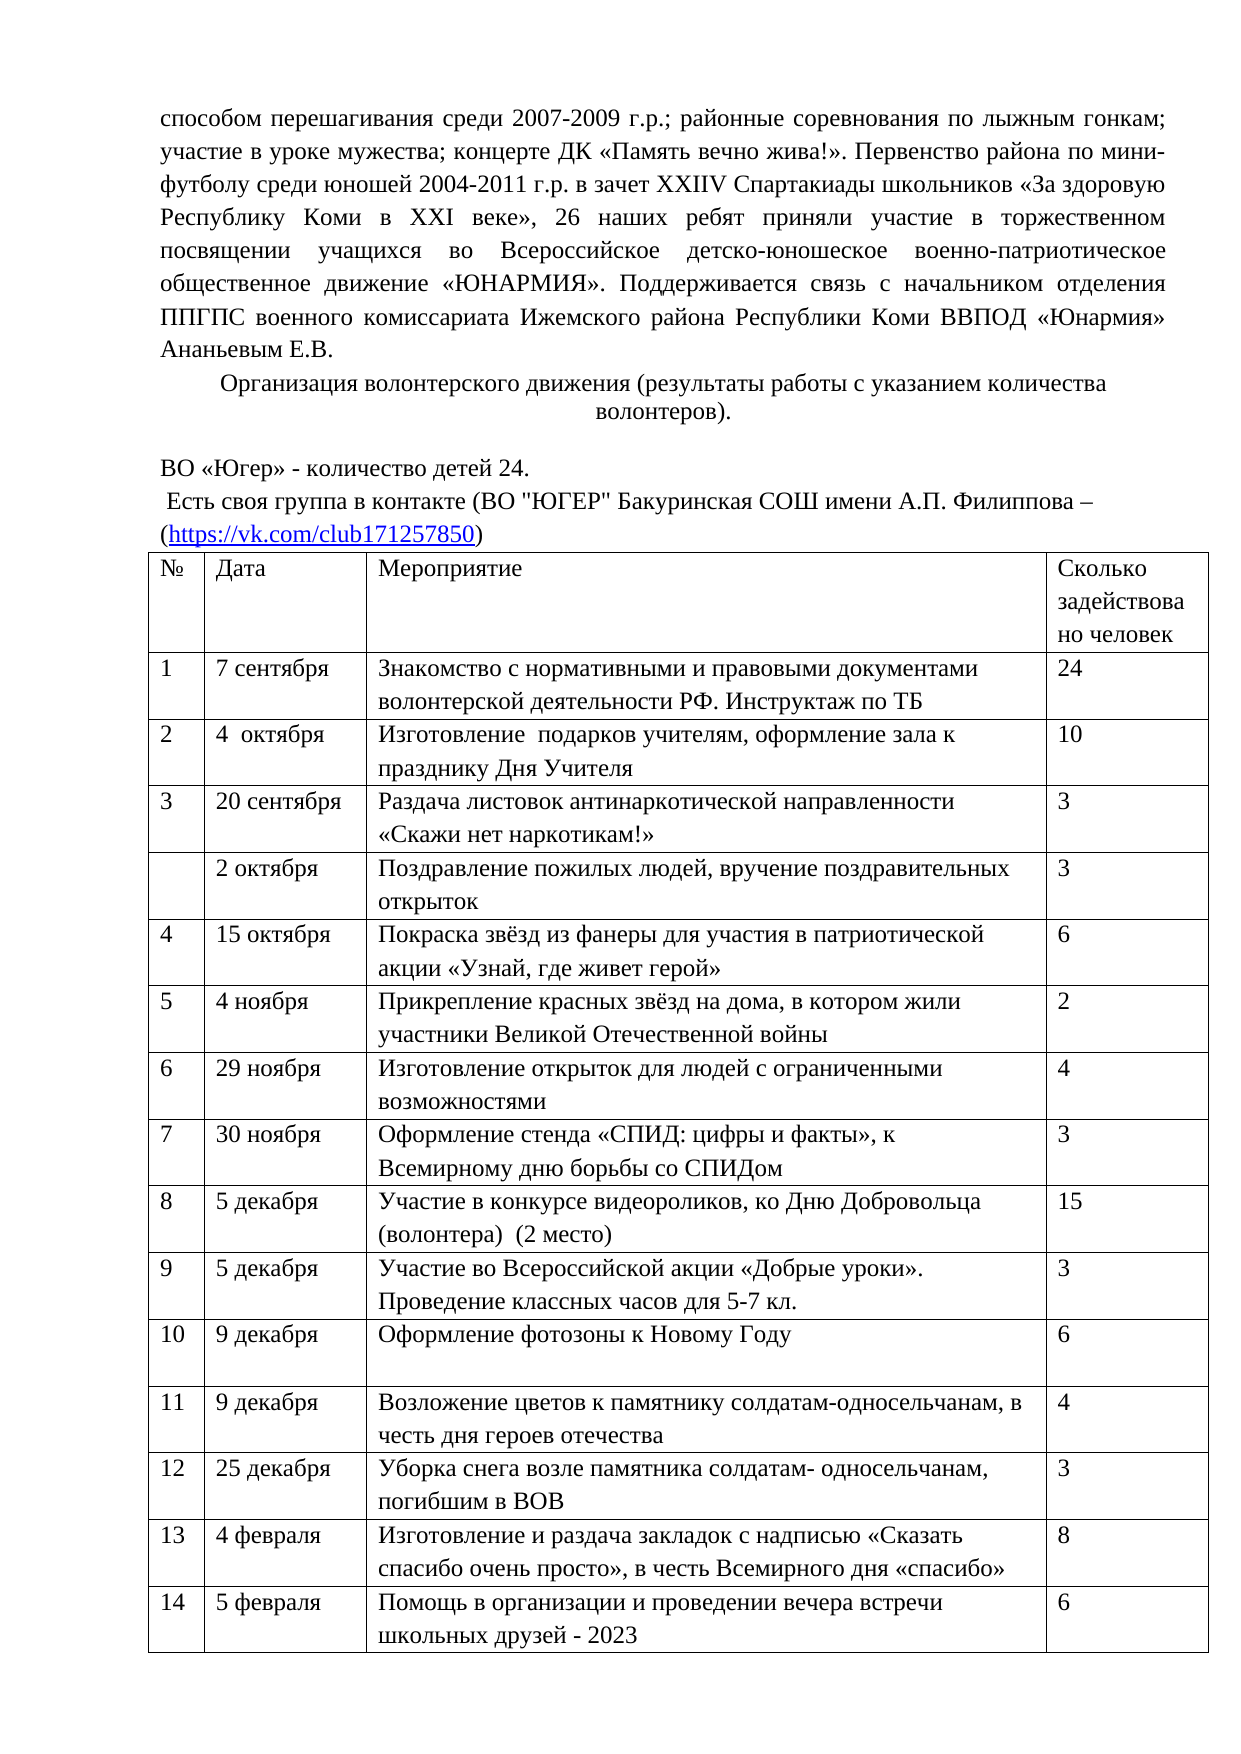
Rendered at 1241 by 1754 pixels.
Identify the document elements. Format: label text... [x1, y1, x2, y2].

table_header Сколько задействовано человек [1047, 553, 1208, 652]
table_cell 6 [1047, 920, 1208, 985]
table_cell 12 [149, 1453, 204, 1519]
table_cell Поздравление пожилых людей, вручение поздравительных открыток [367, 853, 1046, 918]
table_cell 4 февраля [205, 1520, 366, 1586]
table_cell Уборка снега возле памятника солдатам- односельчанам, погибшим в ВОВ [367, 1453, 1046, 1519]
table_cell 7 [149, 1120, 204, 1185]
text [160, 103, 1167, 363]
table_cell 14 [149, 1587, 204, 1652]
table_cell 3 [1047, 1253, 1208, 1318]
table_cell 5 [149, 986, 204, 1052]
table_cell Участие во Всероссийской акции «Добрые уроки». Проведение классных часов для 5-7 кл. [367, 1253, 1046, 1318]
table_header Мероприятие [367, 553, 1046, 652]
table_cell 3 [1047, 786, 1208, 852]
table_cell 2 октября [205, 853, 366, 918]
table_cell 6 [1047, 1320, 1208, 1386]
table_cell 13 [149, 1520, 204, 1586]
table_cell 2 [149, 720, 204, 785]
table_cell 3 [1047, 1453, 1208, 1519]
table_cell Покраска звёзд из фанеры для участия в патриотической акции «Узнай, где живет герой» [367, 920, 1046, 985]
table_cell 9 декабря [205, 1387, 366, 1452]
table_cell 9 декабря [205, 1320, 366, 1386]
table_header № [149, 553, 204, 652]
table_cell Прикрепление красных звёзд на дома, в котором жили участники Великой Отечественной войны [367, 986, 1046, 1052]
table_cell 5 февраля [205, 1587, 366, 1652]
table_cell 5 декабря [205, 1253, 366, 1318]
table_cell 8 [149, 1186, 204, 1252]
table_cell 25 декабря [205, 1453, 366, 1519]
table_cell Помощь в организации и проведении вечера встречи школьных друзей - 2023 [367, 1587, 1046, 1652]
text ВО «Югер» - количество детей 24. Есть своя группа в контакте (ВО "ЮГЕР" Бакуринская СОШ имени А.П. Филиппова – (https://vk.com/club171257850) [160, 453, 1167, 548]
table_cell 2 [1047, 986, 1208, 1052]
table_cell 3 [149, 786, 204, 852]
table_cell 10 [149, 1320, 204, 1386]
table_cell 11 [149, 1387, 204, 1452]
table_cell 10 [1047, 720, 1208, 785]
table_cell Возложение цветов к памятнику солдатам-односельчанам, в честь дня героев отечества [367, 1387, 1046, 1452]
table_cell 24 [1047, 653, 1208, 718]
table_cell Оформление фотозоны к Новому Году [367, 1320, 1046, 1386]
table_cell 5 декабря [205, 1186, 366, 1252]
table_cell 4 [149, 920, 204, 985]
table_cell 7 сентября [205, 653, 366, 718]
table_cell 4 [1047, 1387, 1208, 1452]
table_cell Оформление стенда «СПИД: цифры и факты», к Всемирному дню борьбы со СПИДом [367, 1120, 1046, 1185]
table_cell Изготовление подарков учителям, оформление зала к празднику Дня Учителя [367, 720, 1046, 785]
table_cell 3 [1047, 853, 1208, 918]
table_cell Участие в конкурсе видеороликов, ко Дню Добровольца (волонтера) (2 место) [367, 1186, 1046, 1252]
table_cell 4 октября [205, 720, 366, 785]
table_cell [149, 853, 204, 918]
table_cell Раздача листовок антинаркотической направленности «Скажи нет наркотикам!» [367, 786, 1046, 852]
table_cell 4 [1047, 1053, 1208, 1118]
text Организация волонтерского движения (результаты работы с указанием количества волонтеров). [160, 368, 1167, 425]
table_cell 30 ноября [205, 1120, 366, 1185]
table_cell 4 ноября [205, 986, 366, 1052]
table_header Дата [205, 553, 366, 652]
table_cell 1 [149, 653, 204, 718]
table_cell Изготовление открыток для людей с ограниченными возможностями [367, 1053, 1046, 1118]
table_cell 29 ноября [205, 1053, 366, 1118]
table_cell 6 [149, 1053, 204, 1118]
table_cell Изготовление и раздача закладок с надписью «Сказать спасибо очень просто», в честь Всемирного дня «спасибо» [367, 1520, 1046, 1586]
table_cell 20 сентября [205, 786, 366, 852]
table_cell Знакомство с нормативными и правовыми документами волонтерской деятельности РФ. Инструктаж по ТБ [367, 653, 1046, 718]
table_cell 8 [1047, 1520, 1208, 1586]
table_cell 15 октября [205, 920, 366, 985]
table_cell 9 [149, 1253, 204, 1318]
table_cell 3 [1047, 1120, 1208, 1185]
table_cell 6 [1047, 1587, 1208, 1652]
table_cell 15 [1047, 1186, 1208, 1252]
